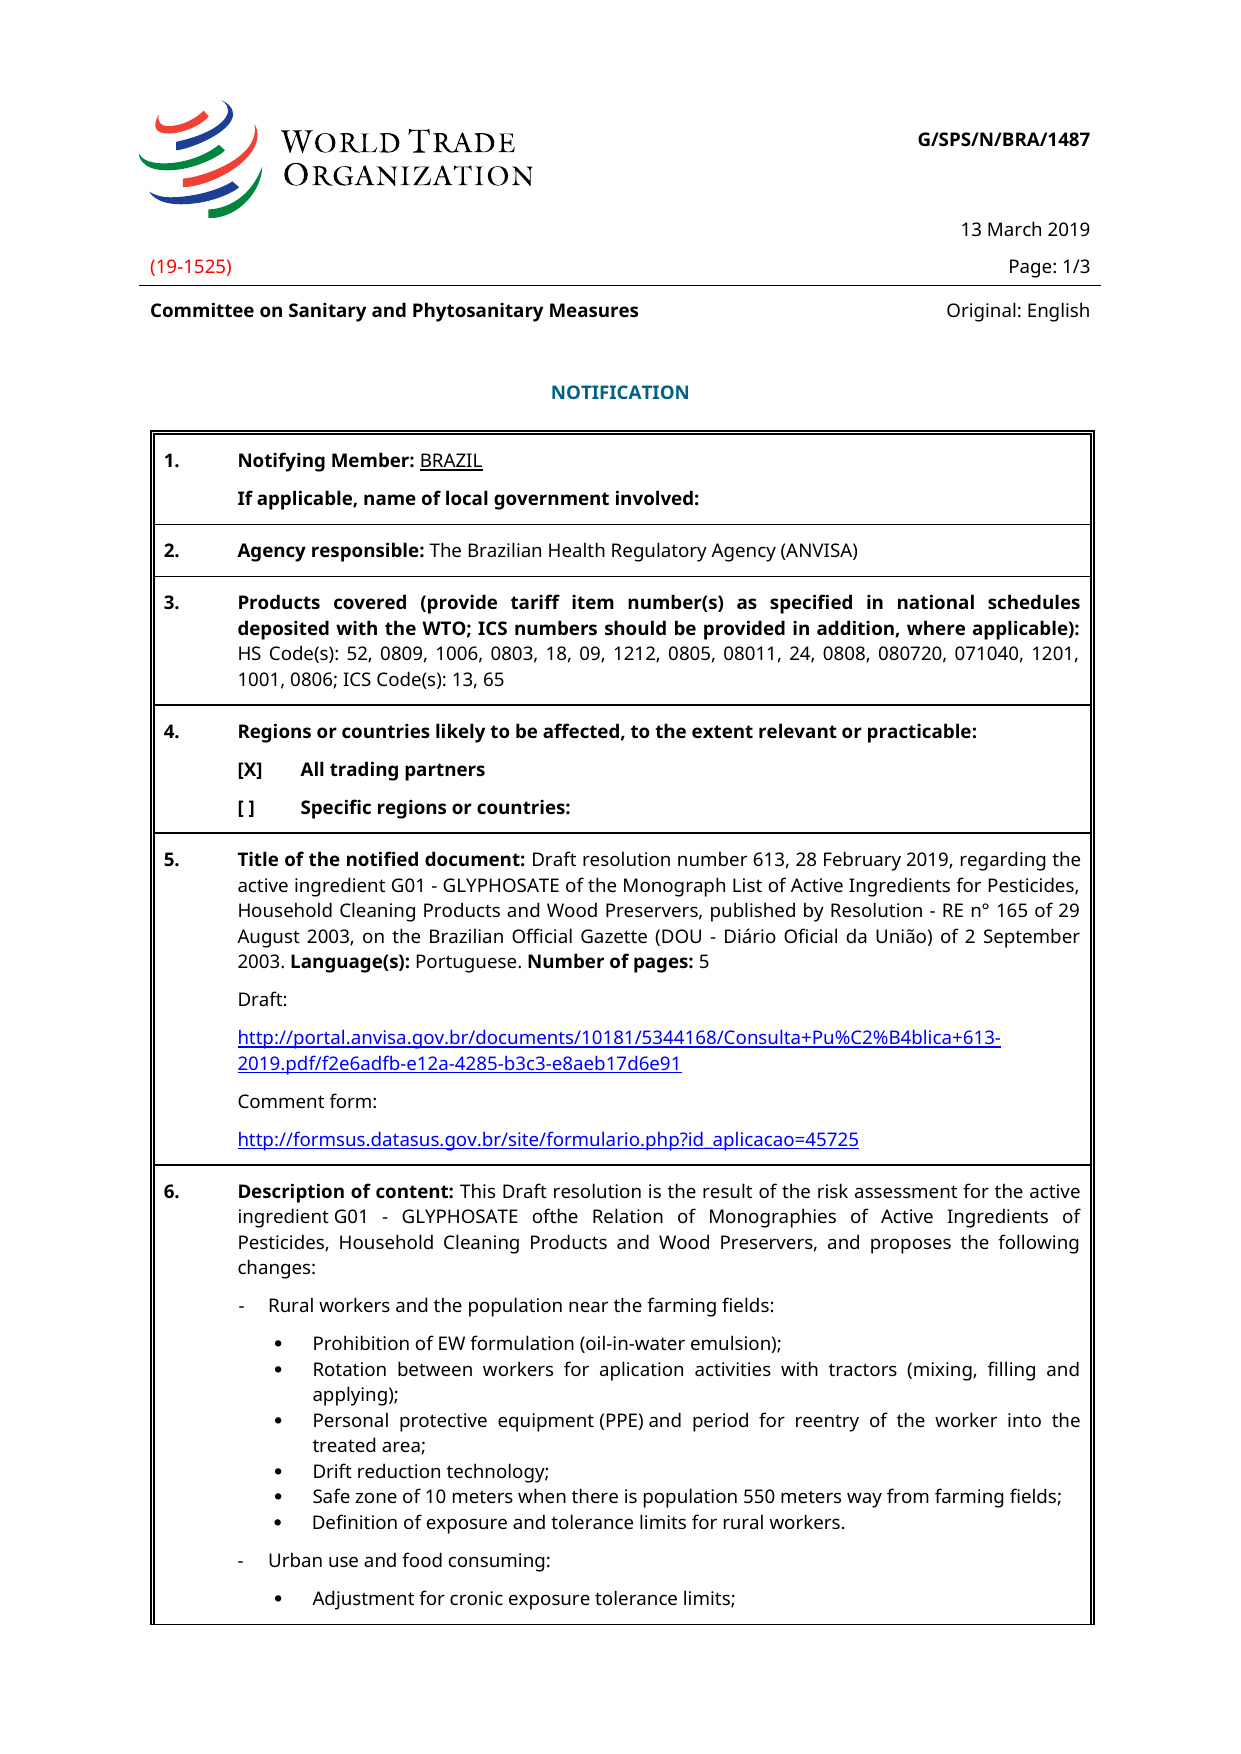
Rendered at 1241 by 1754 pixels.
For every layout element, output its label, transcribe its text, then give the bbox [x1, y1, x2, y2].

title NOTIFICATION [150, 380, 1090, 405]
table_cell Agency responsible: The Brazilian Health Regulatory Agency (ANVISA) [226, 525, 1090, 576]
table_header Notifying Member: Brazil If applicable, name of local government involved: [226, 435, 1090, 523]
table_cell Regions or countries likely to be affected, to the extent relevant or practicable: [X] All trading partners [ ] Specific regions or countries: [226, 706, 1090, 832]
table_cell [226, 1166, 1090, 1623]
table_cell Products covered (provide tariff item number(s) as specified in national schedules deposited with the WTO; ICS numbers should be provided in addition, where applicable): HS Code(s): 52, 0809, 1006, 0803, 18, 09, 1212, 0805, 08011, 24, 0808, 080720, 071040, 1201, 1001, 0806; ICS Code(s): 13, 65 [226, 577, 1090, 704]
table_cell 3. [155, 577, 226, 704]
table_cell Title of the notified document: Draft resolution number 613, 28 February 2019, regarding the active ingredient G01 - GLYPHOSATE of the Monograph List of Active Ingredients for Pesticides, Household Cleaning Products and Wood Preservers, published by Resolution - RE n° 165 of 29 August 2003, on the Brazilian Official Gazette (DOU - Diário Oficial da União) of 2 September 2003. Language(s): Portuguese. Number of pages: 5 Draft: http://portal.anvisa.gov.br/documents/10181/5344168/Consulta+Pu%C2%B4blica+613-2019.pdf/f2e6adfb-e12a-4285-b3c3-e8aeb17d6e91 Comment form: http://formsus.datasus.gov.br/site/formulario.php?id_aplicacao=45725 [226, 834, 1090, 1164]
table_cell 5. [155, 834, 226, 1164]
table_cell 4. [155, 706, 226, 832]
table_cell 6. [155, 1166, 226, 1623]
table_cell 2. [155, 525, 226, 576]
table_header 1. [155, 435, 226, 523]
